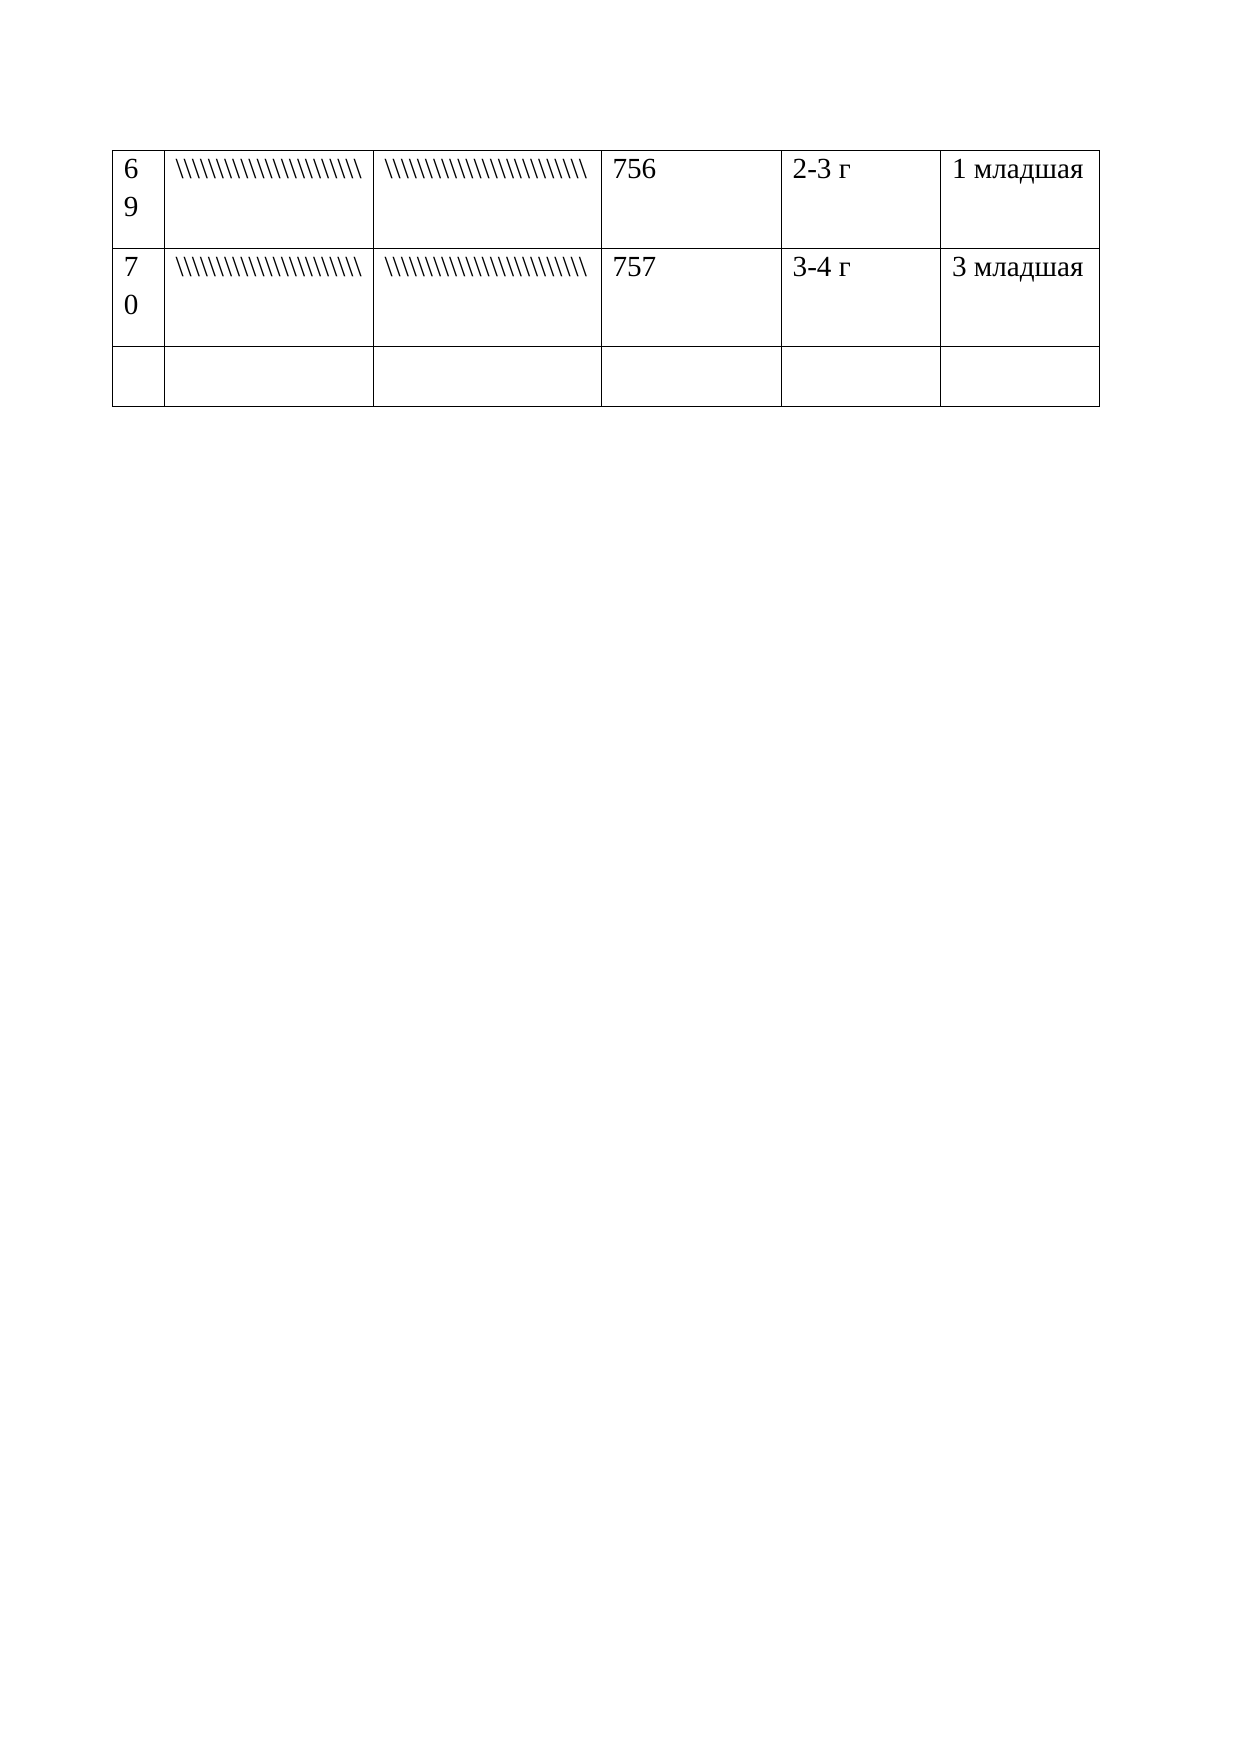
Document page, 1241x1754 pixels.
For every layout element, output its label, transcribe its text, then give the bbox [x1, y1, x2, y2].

table_cell 3 младшая [941, 249, 1099, 346]
table_cell [165, 347, 373, 406]
table_cell 2-3 г [782, 151, 940, 248]
table_cell [374, 347, 601, 406]
table_cell 756 [602, 151, 781, 248]
table_cell [941, 347, 1099, 406]
table_cell [113, 347, 164, 406]
table_cell 757 [602, 249, 781, 346]
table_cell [374, 151, 601, 248]
table_cell [782, 347, 940, 406]
table_cell \\\\\\\\\\\\\\\\\\\\\\\ [165, 249, 373, 346]
table_cell [602, 347, 781, 406]
table_cell 3-4 г [782, 249, 940, 346]
table_cell 1 младшая [941, 151, 1099, 248]
table_cell 70 [113, 249, 164, 346]
table_cell \\\\\\\\\\\\\\\\\\\\\\\\\ [374, 249, 601, 346]
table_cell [165, 151, 373, 248]
table_cell 69 [113, 151, 164, 248]
